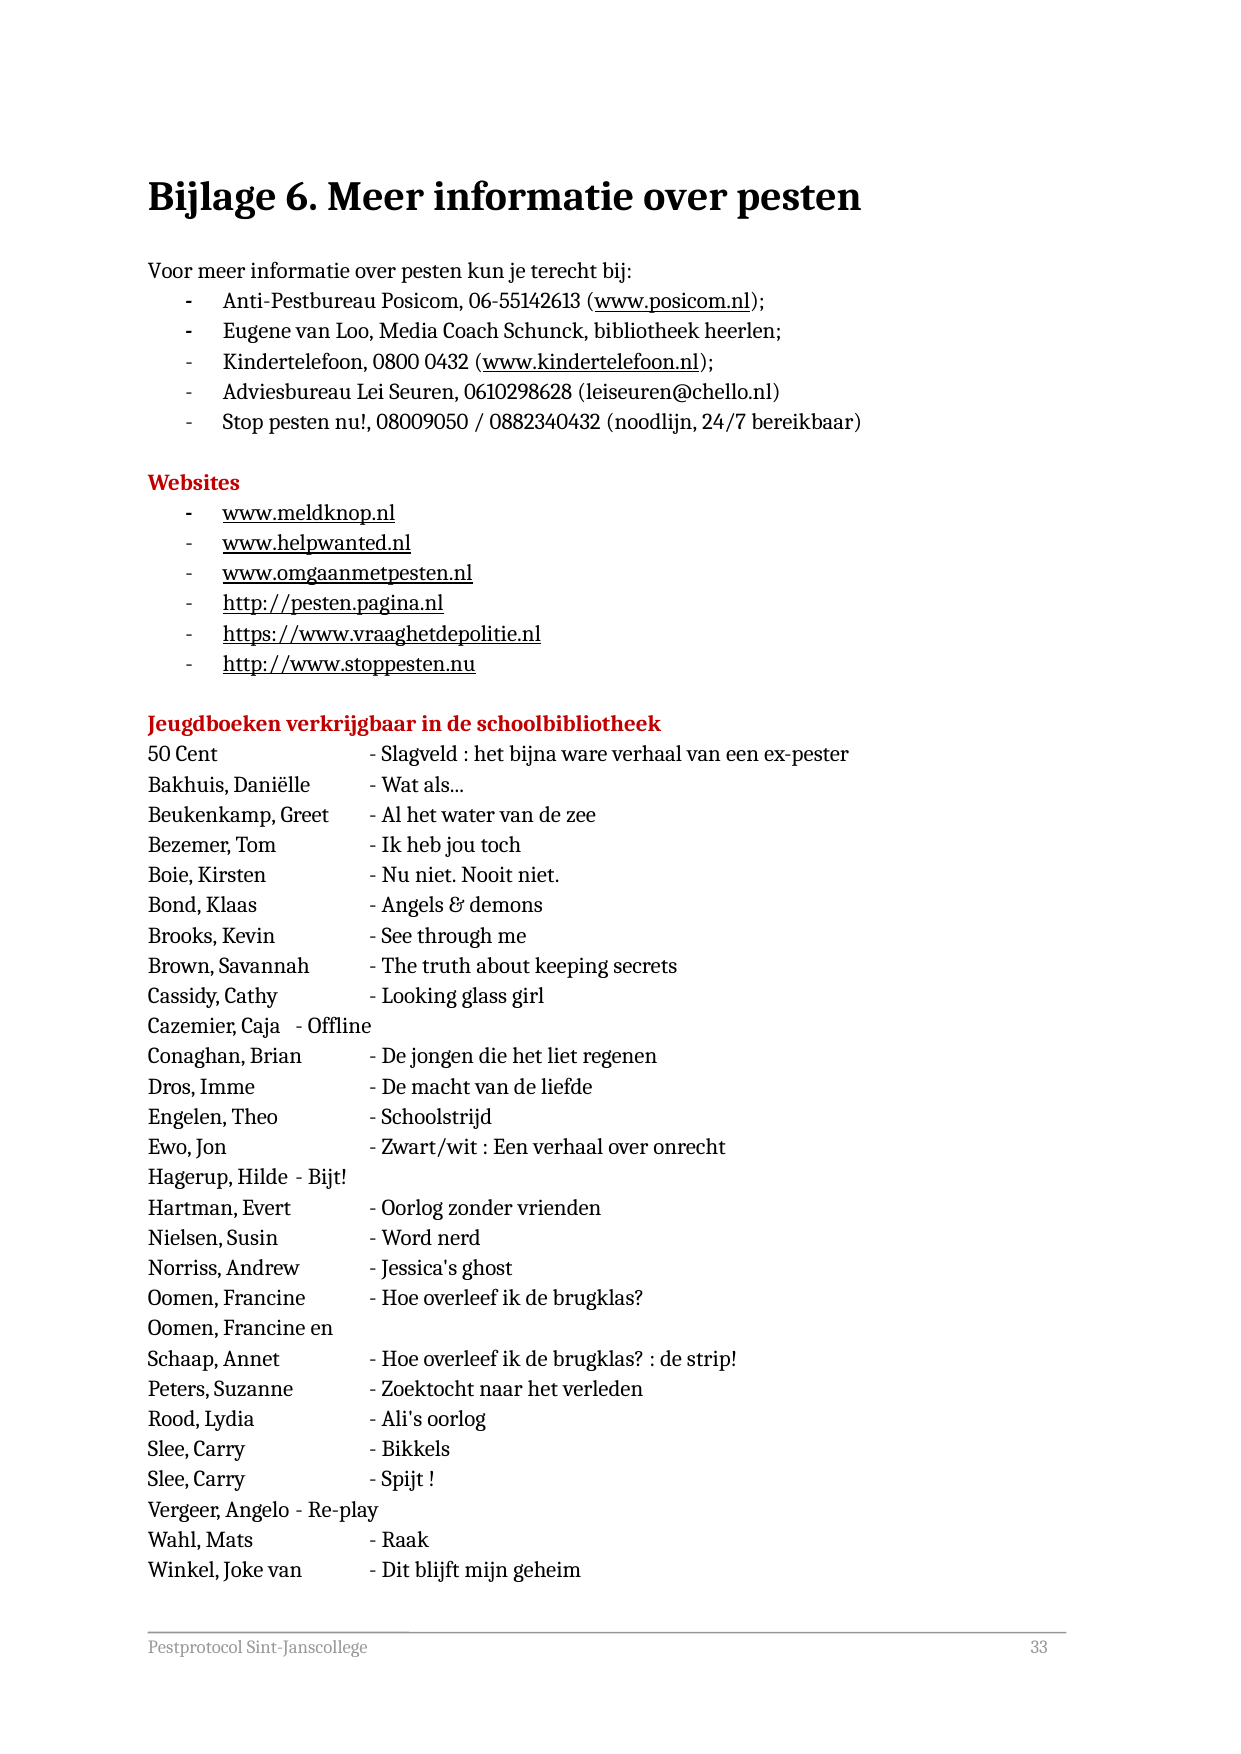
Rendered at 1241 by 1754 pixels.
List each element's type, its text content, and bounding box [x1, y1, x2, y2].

subtitle Winkel, Joke van - Dit blijft mijn geheim [148, 1557, 1093, 1583]
subtitle Slee, Carry - Spijt ! [148, 1466, 1093, 1493]
list http://pesten.pagina.nl [185, 590, 1093, 617]
subtitle Bijlage 6. Meer informatie over pesten [148, 173, 1093, 221]
subtitle Hartman, Evert - Oorlog zonder vrienden [148, 1194, 1093, 1221]
subtitle 50 Cent - Slagveld : het bijna ware verhaal van een ex-pester [148, 741, 1093, 768]
subtitle Boie, Kirsten - Nu niet. Nooit niet. [148, 862, 1093, 888]
subtitle Rood, Lydia - Ali's oorlog [148, 1406, 1093, 1432]
subtitle Schaap, Annet - Hoe overleef ik de brugklas? : de strip! [148, 1345, 1093, 1372]
list https://www.vraaghetdepolitie.nl [185, 620, 1093, 647]
subtitle Peters, Suzanne - Zoektocht naar het verleden [148, 1376, 1093, 1402]
subtitle Ewo, Jon - Zwart/wit : Een verhaal over onrecht [148, 1134, 1093, 1160]
list Stop pesten nu!, 08009050 / 0882340432 (noodlijn, 24/7 bereikbaar) [185, 409, 1093, 435]
list www.helpwanted.nl [185, 530, 1093, 556]
subtitle Norriss, Andrew - Jessica's ghost [148, 1255, 1093, 1281]
list Adviesbureau Lei Seuren, 0610298628 (leiseuren@chello.nl) [185, 379, 1093, 405]
subtitle Brown, Savannah - The truth about keeping secrets [148, 953, 1093, 979]
subtitle Beukenkamp, Greet - Al het water van de zee [148, 802, 1093, 828]
subtitle Bond, Klaas - Angels & demons [148, 892, 1093, 919]
text Voor meer informatie over pesten kun je terecht bij: [148, 258, 1093, 284]
subtitle Engelen, Theo - Schoolstrijd [148, 1104, 1093, 1130]
list Kindertelefoon, 0800 0432 (www.kindertelefoon.nl); [185, 348, 1093, 375]
subtitle Wahl, Mats - Raak [148, 1527, 1093, 1553]
subtitle Websites [148, 469, 1093, 496]
subtitle Jeugdboeken verkrijgbaar in de schoolbibliotheek [148, 711, 1093, 737]
subtitle Nielsen, Susin - Word nerd [148, 1224, 1093, 1251]
list www.omgaanmetpesten.nl [185, 560, 1093, 586]
list http://www.stoppesten.nu [185, 651, 1093, 677]
subtitle Cazemier, Caja - Offline [148, 1013, 1093, 1039]
list www.meldknop.nl [185, 499, 1093, 526]
subtitle Brooks, Kevin - See through me [148, 922, 1093, 949]
subtitle Slee, Carry - Bikkels [148, 1436, 1093, 1462]
subtitle Vergeer, Angelo - Re-play [148, 1496, 1093, 1523]
subtitle Dros, Imme - De macht van de liefde [148, 1073, 1093, 1100]
subtitle Hagerup, Hilde - Bijt! [148, 1164, 1093, 1191]
subtitle Oomen, Francine en [148, 1315, 1093, 1342]
list Eugene van Loo, Media Coach Schunck, bibliotheek heerlen; [185, 318, 1093, 345]
subtitle Cassidy, Cathy - Looking glass girl [148, 983, 1093, 1009]
list Anti-Pestbureau Posicom, 06-55142613 (www.posicom.nl); [185, 288, 1093, 314]
subtitle Bezemer, Tom - Ik heb jou toch [148, 832, 1093, 858]
subtitle Conaghan, Brian - De jongen die het liet regenen [148, 1043, 1093, 1070]
subtitle Bakhuis, Daniëlle - Wat als... [148, 771, 1093, 798]
subtitle Oomen, Francine - Hoe overleef ik de brugklas? [148, 1285, 1093, 1311]
